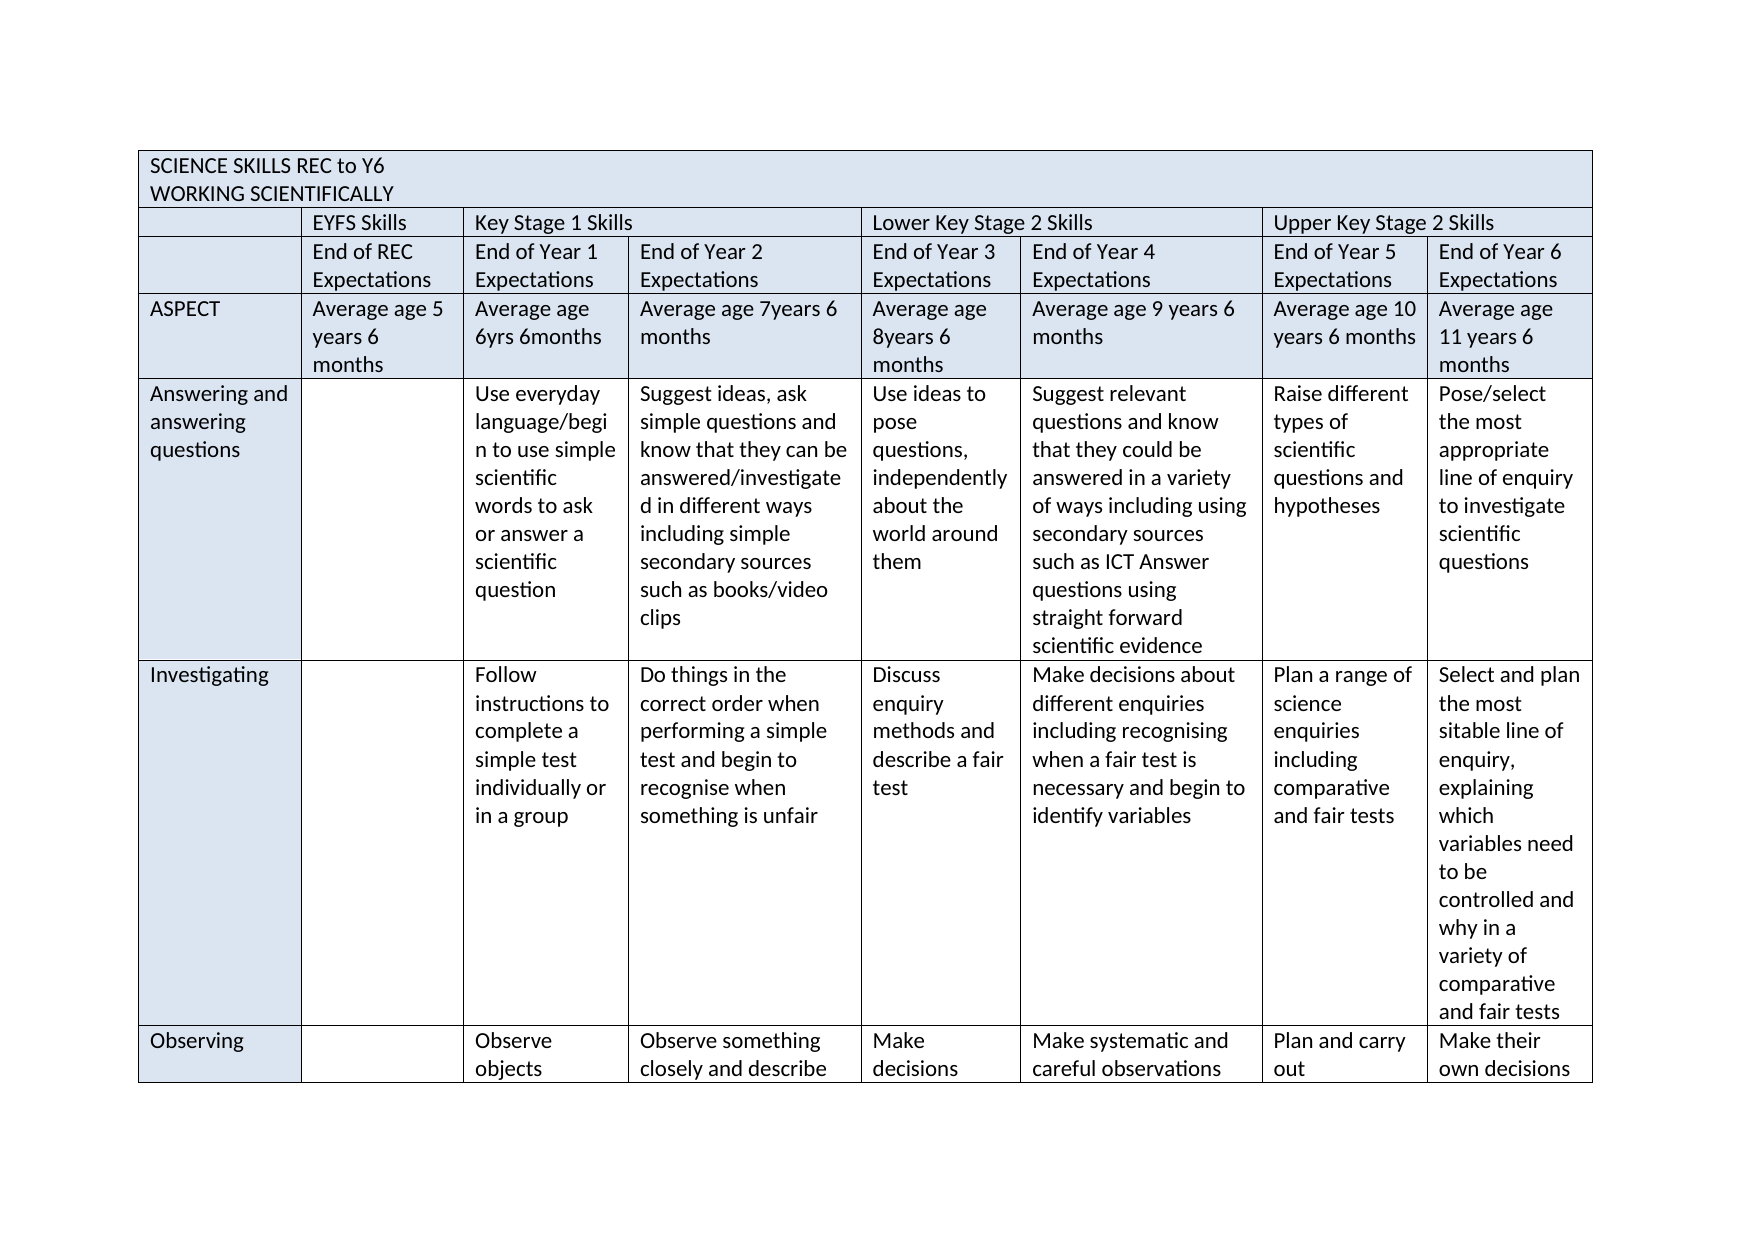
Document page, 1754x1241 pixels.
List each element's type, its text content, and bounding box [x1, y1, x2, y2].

table_cell End of Year 3 Expectations [862, 237, 1020, 293]
table_cell Use ideas to pose questions, independently about the world around them [862, 379, 1020, 659]
table_cell End of Year 5 Expectations [1263, 237, 1427, 293]
table_cell Average age 5 years 6 months [302, 294, 463, 378]
table_cell End of Year 2 Expectations [629, 237, 861, 293]
table_cell [139, 208, 301, 236]
table_cell Discuss enquiry methods and describe a fair test [862, 661, 1020, 1025]
table_cell Average age 10 years 6 months [1263, 294, 1427, 378]
table_cell Do things in the correct order when performing a simple test and begin to recognise when something is unfair [629, 661, 861, 1025]
table_cell ASPECT [139, 294, 301, 378]
table_cell Lower Key Stage 2 Skills [862, 208, 1262, 236]
table_cell End of Year 6 Expectations [1428, 237, 1592, 293]
table_cell Raise different types of scientific questions and hypotheses [1263, 379, 1427, 659]
table_cell Average age 6yrs 6months [464, 294, 628, 378]
table_cell [302, 661, 463, 1025]
table_cell Suggest ideas, ask simple questions and know that they can be answered/investigated in different ways including simple secondary sources such as books/video clips [629, 379, 861, 659]
table_cell End of REC Expectations [302, 237, 463, 293]
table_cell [464, 1026, 628, 1082]
table_cell Use everyday language/begin to use simple scientific words to ask or answer a scientific question [464, 379, 628, 659]
table_cell End of Year 4 Expectations [1021, 237, 1262, 293]
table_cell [1428, 1026, 1592, 1082]
table_cell Make decisions about different enquiries including recognising when a fair test is necessary and begin to identify variables [1021, 661, 1262, 1025]
table_cell Follow instructions to complete a simple test individually or in a group [464, 661, 628, 1025]
table_cell [302, 379, 463, 659]
table_cell Suggest relevant questions and know that they could be answered in a variety of ways including using secondary sources such as ICT Answer questions using straight forward scientific evidence [1021, 379, 1262, 659]
table_cell Average age 8years 6 months [862, 294, 1020, 378]
table_cell Investigating [139, 661, 301, 1025]
table_cell Average age 7years 6 months [629, 294, 861, 378]
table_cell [1263, 1026, 1427, 1082]
table_cell End of Year 1 Expectations [464, 237, 628, 293]
table_cell [139, 237, 301, 293]
table_cell Average age 11 years 6 months [1428, 294, 1592, 378]
table_cell Observing [139, 1026, 301, 1082]
table_cell EYFS Skills [302, 208, 463, 236]
table_cell Pose/select the most appropriate line of enquiry to investigate scientific questions [1428, 379, 1592, 659]
table_cell Average age 9 years 6 months [1021, 294, 1262, 378]
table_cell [1021, 1026, 1262, 1082]
table_cell Upper Key Stage 2 Skills [1263, 208, 1592, 236]
table_cell Select and plan the most sitable line of enquiry, explaining which variables need to be controlled and why in a variety of comparative and fair tests [1428, 661, 1592, 1025]
table_cell Key Stage 1 Skills [464, 208, 861, 236]
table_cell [862, 1026, 1020, 1082]
table_cell [302, 1026, 463, 1082]
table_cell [629, 1026, 861, 1082]
table_header SCIENCE SKILLS REC to Y6 WORKING SCIENTIFICALLY [139, 151, 1592, 207]
table_cell Plan a range of science enquiries including comparative and fair tests [1263, 661, 1427, 1025]
table_cell Answering and answering questions [139, 379, 301, 659]
